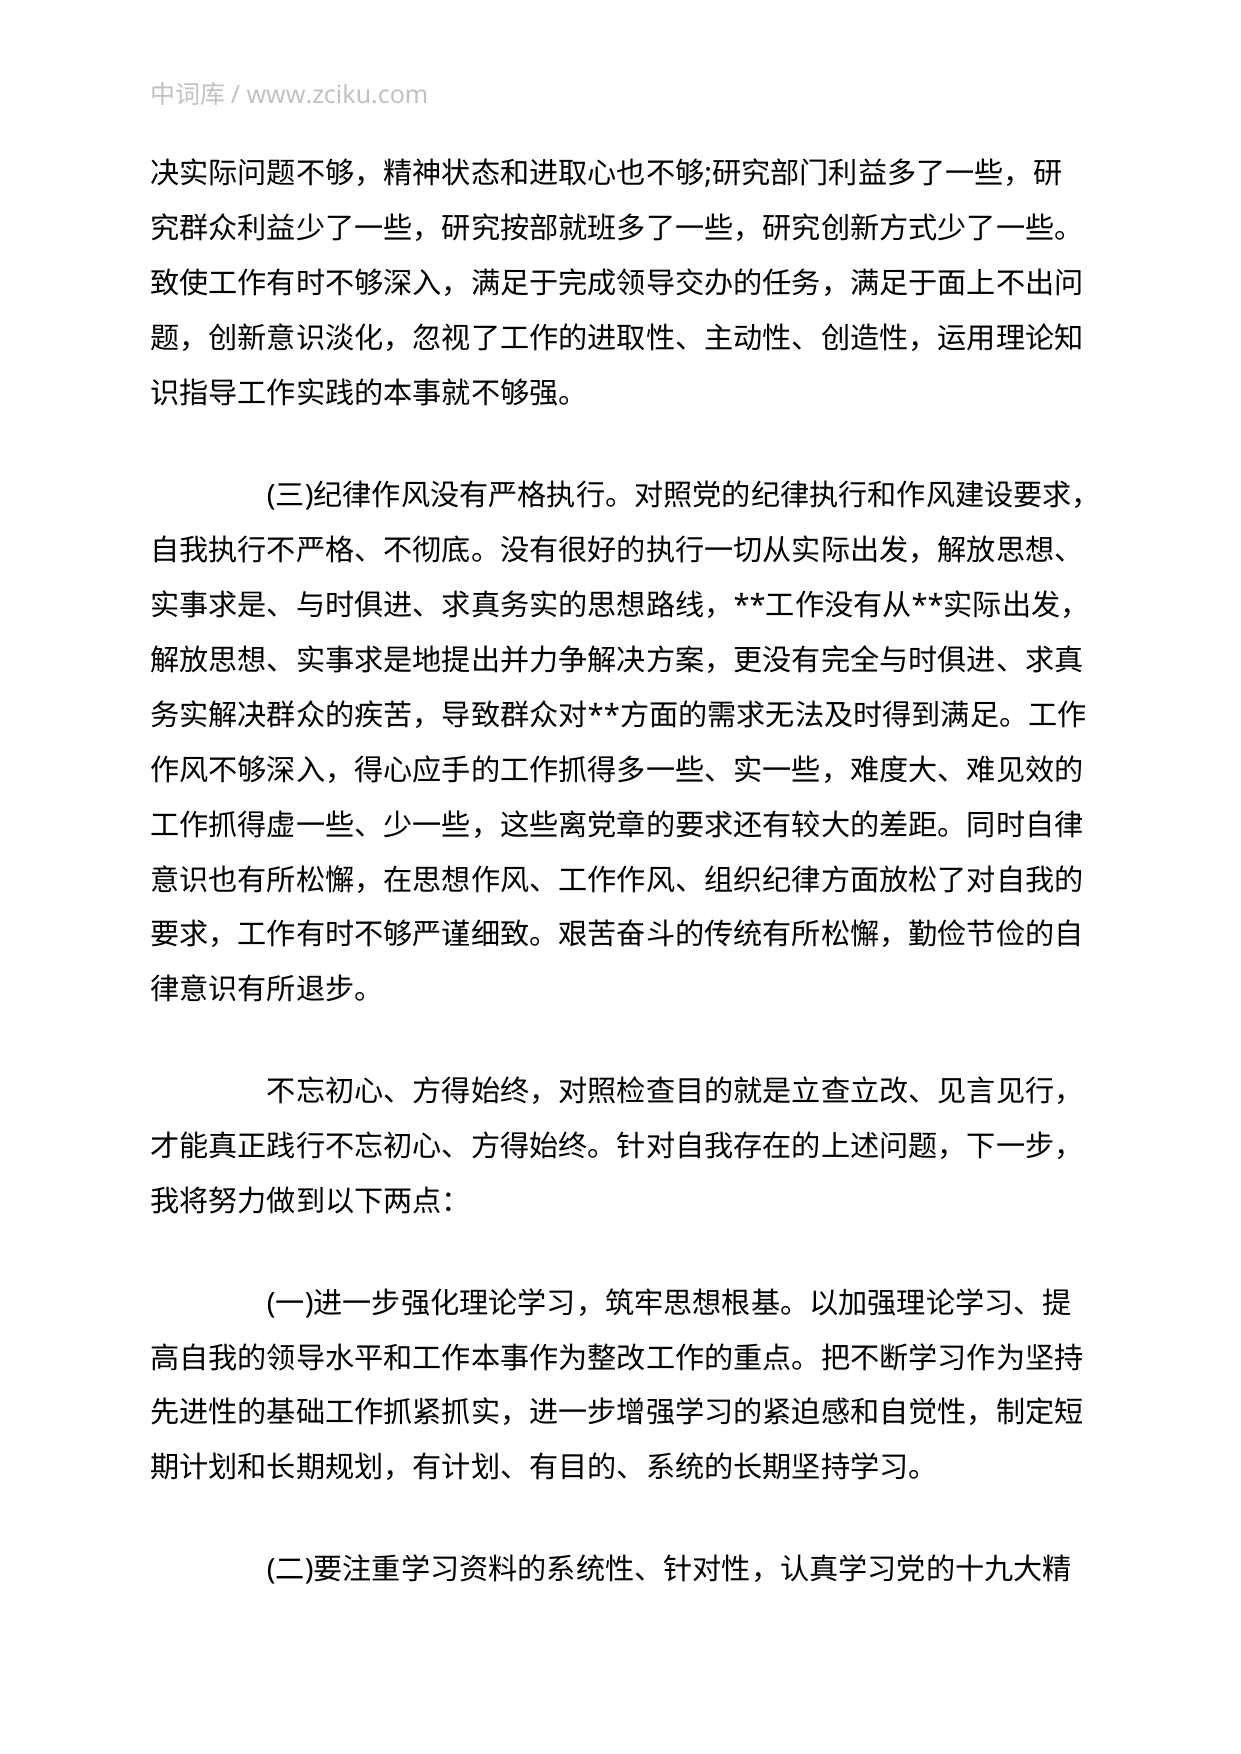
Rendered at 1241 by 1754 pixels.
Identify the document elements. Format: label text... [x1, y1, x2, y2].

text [150, 150, 1090, 412]
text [150, 1546, 1090, 1588]
text (三)纪律作风没有严格执行。对照党的纪律执行和作风建设要求，自我执行不严格、不彻底。没有很好的执行一切从实际出发，解放思想、实事求是、与时俱进、求真务实的思想路线，**工作没有从**实际出发，解放思想、实事求是地提出并力争解决方案，更没有完全与时俱进、求真务实解决群众的疾苦，导致群众对**方面的需求无法及时得到满足。工作作风不够深入，得心应手的工作抓得多一些、实一些，难度大、难见效的工作抓得虚一些、少一些，这些离党章的要求还有较大的差距。同时自律意识也有所松懈，在思想作风、工作作风、组织纪律方面放松了对自我的要求，工作有时不够严谨细致。艰苦奋斗的传统有所松懈，勤俭节俭的自律意识有所退步。 [150, 471, 1090, 1008]
text 不忘初心、方得始终，对照检查目的就是立查立改、见言见行，才能真正践行不忘初心、方得始终。针对自我存在的上述问题，下一步，我将努力做到以下两点： [150, 1068, 1090, 1220]
text (一)进一步强化理论学习，筑牢思想根基。以加强理论学习、提高自我的领导水平和工作本事作为整改工作的重点。把不断学习作为坚持先进性的基础工作抓紧抓实，进一步增强学习的紧迫感和自觉性，制定短期计划和长期规划，有计划、有目的、系统的长期坚持学习。 [150, 1279, 1090, 1486]
